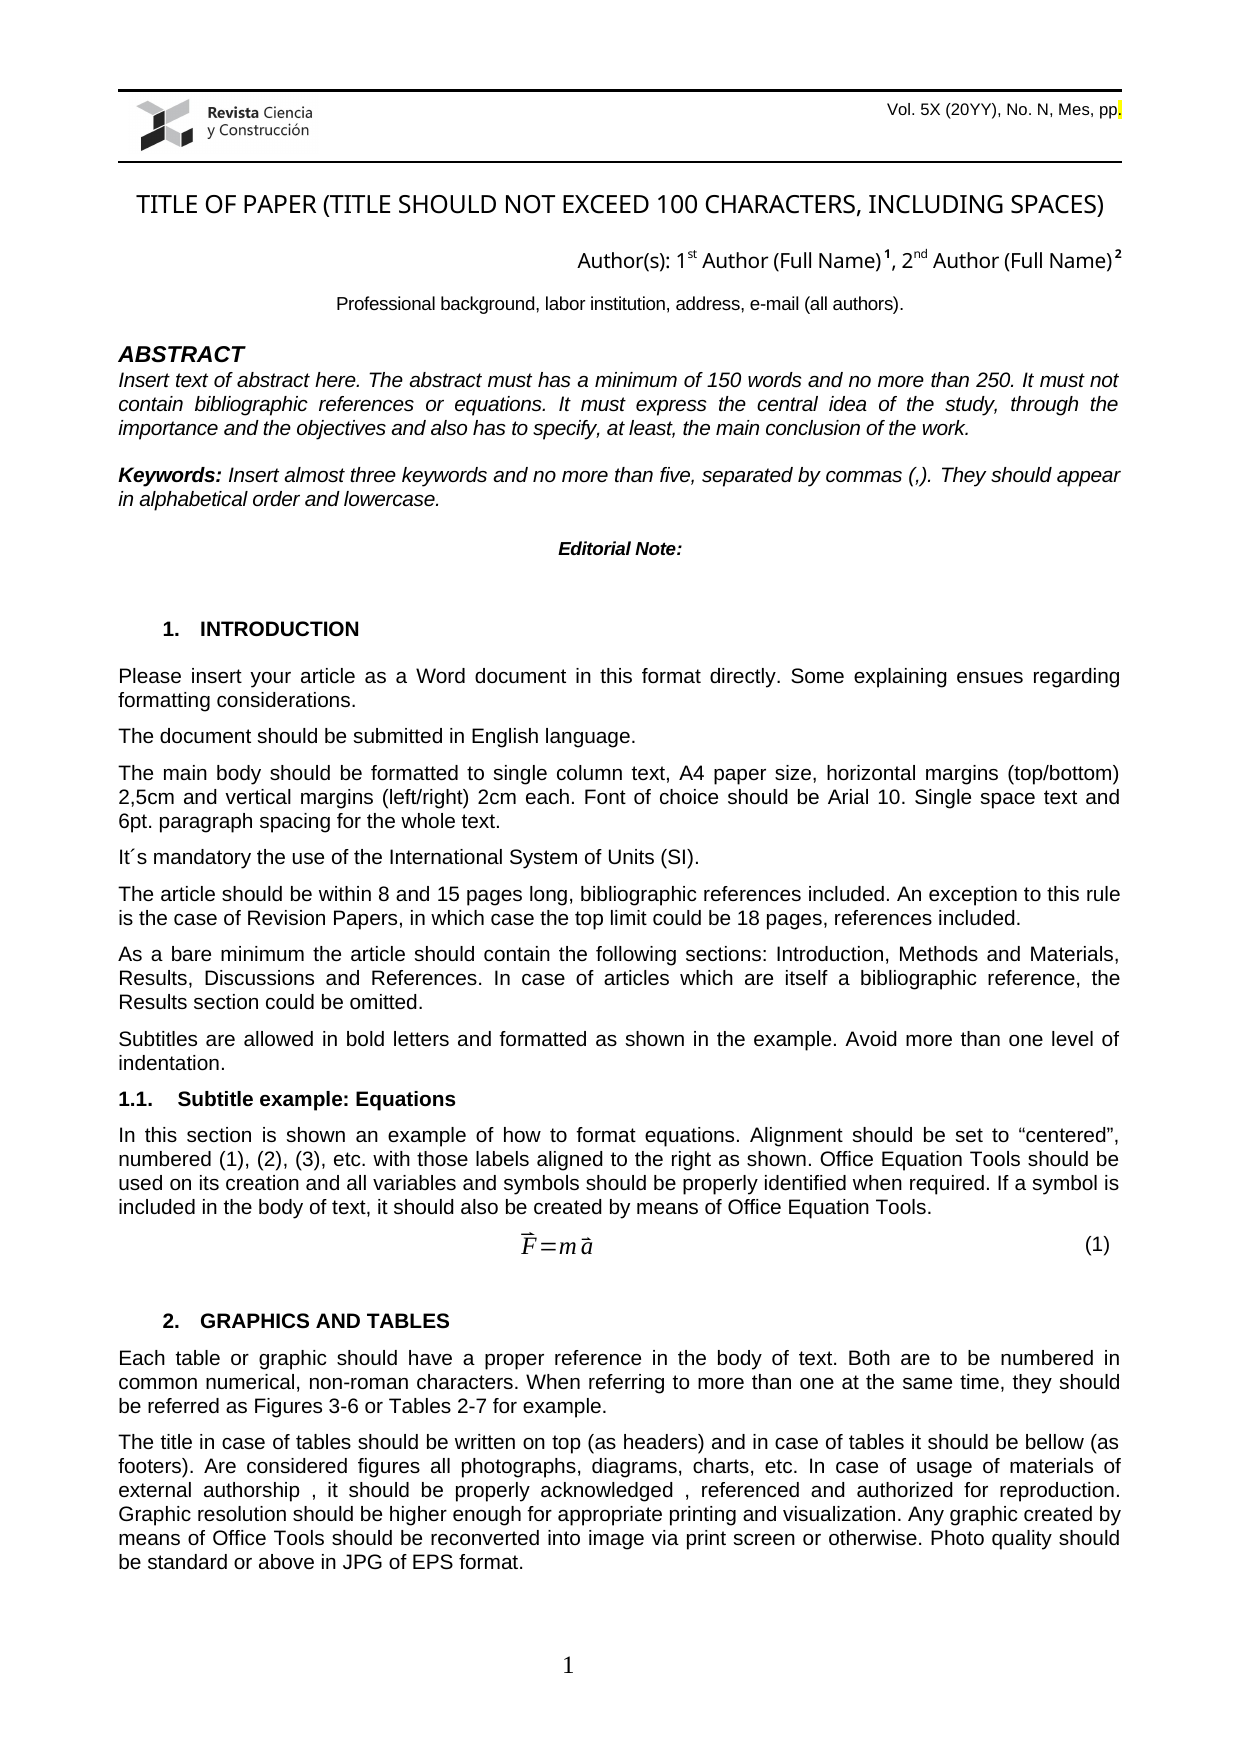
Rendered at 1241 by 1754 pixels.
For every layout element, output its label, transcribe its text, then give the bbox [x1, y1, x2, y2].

text Author(s): 1st Author (Full Name) 1, 2nd Author (Full Name) 2 [118, 246, 1122, 274]
text Title of paper (title should NOT exceed 100 CHARACTERS, INCLUDING SPACES) [118, 187, 1122, 221]
text The article should be within 8 and 15 pages long, bibliographic references included. An exception to this rule is the case of Revision Papers, in which case the top limit could be 18 pages, references included. [118, 882, 1122, 929]
picture [128, 93, 319, 154]
text Editorial Note: [118, 537, 1122, 559]
text Subtitles are allowed in bold letters and formatted as shown in the example. Avoid more than one level of indentation. [118, 1026, 1122, 1074]
text Insert text of abstract here. The abstract must has a minimum of 150 words and no more than 250. It must not contain bibliographic references or equations. It must express the central idea of the study, through the importance and the objectives and also has to specify, at least, the main conclusion of the work. [118, 367, 1122, 439]
text As a bare minimum the article should contain the following sections: Introduction, Methods and Materials, Results, Discussions and References. In case of articles which are itself a bibliographic reference, the Results section could be omitted. [118, 942, 1122, 1014]
text The document should be submitted in English language. [118, 724, 1122, 748]
title 1.1. Subtitle example: Equations [118, 1087, 1122, 1111]
title ABSTRACT [118, 341, 1122, 367]
text Each table or graphic should have a proper reference in the body of text. Both are to be numbered in common numerical, non-roman characters. When referring to more than one at the same time, they should be referred as Figures 3-6 or Tables 2-7 for example. [118, 1346, 1122, 1418]
title Graphics and Tables [162, 1309, 1122, 1333]
list INTRODUCTION [162, 617, 1122, 641]
text Please insert your article as a Word document in this format directly. Some explaining ensues regarding formatting considerations. [118, 664, 1122, 712]
text The title in case of tables should be written on top (as headers) and in case of tables it should be bellow (as footers). Are considered figures all photographs, diagrams, charts, etc. In case of usage of materials of external authorship , it should be properly acknowledged , referenced and authorized for reproduction. Graphic resolution should be higher enough for appropriate printing and visualization. Any graphic created by means of Office Tools should be reconverted into image via print screen or otherwise. Photo quality should be standard or above in JPG of EPS format. [118, 1430, 1122, 1574]
text The main body should be formatted to single column text, A4 paper size, horizontal margins (top/bottom) 2,5cm and vertical margins (left/right) 2cm each. Font of choice should be Arial 10. Single space text and 6pt. paragraph spacing for the whole text. [118, 761, 1122, 833]
text Keywords: Insert almost three keywords and no more than five, separated by commas (,). They should appear in alphabetical order and lowercase. [118, 463, 1122, 511]
text Professional background, labor institution, address, e-mail (all authors). [118, 293, 1122, 315]
table_header [118, 1232, 619, 1273]
text It´s mandatory the use of the International System of Units (SI). [118, 845, 1122, 869]
text In this section is shown an example of how to format equations. Alignment should be set to “centered”, numbered (1), (2), (3), etc. with those labels aligned to the right as shown. Office Equation Tools should be used on its creation and all variables and symbols should be properly identified when required. If a symbol is included in the body of text, it should also be created by means of Office Equation Tools. [118, 1123, 1122, 1219]
table_header (1) [620, 1232, 1121, 1273]
